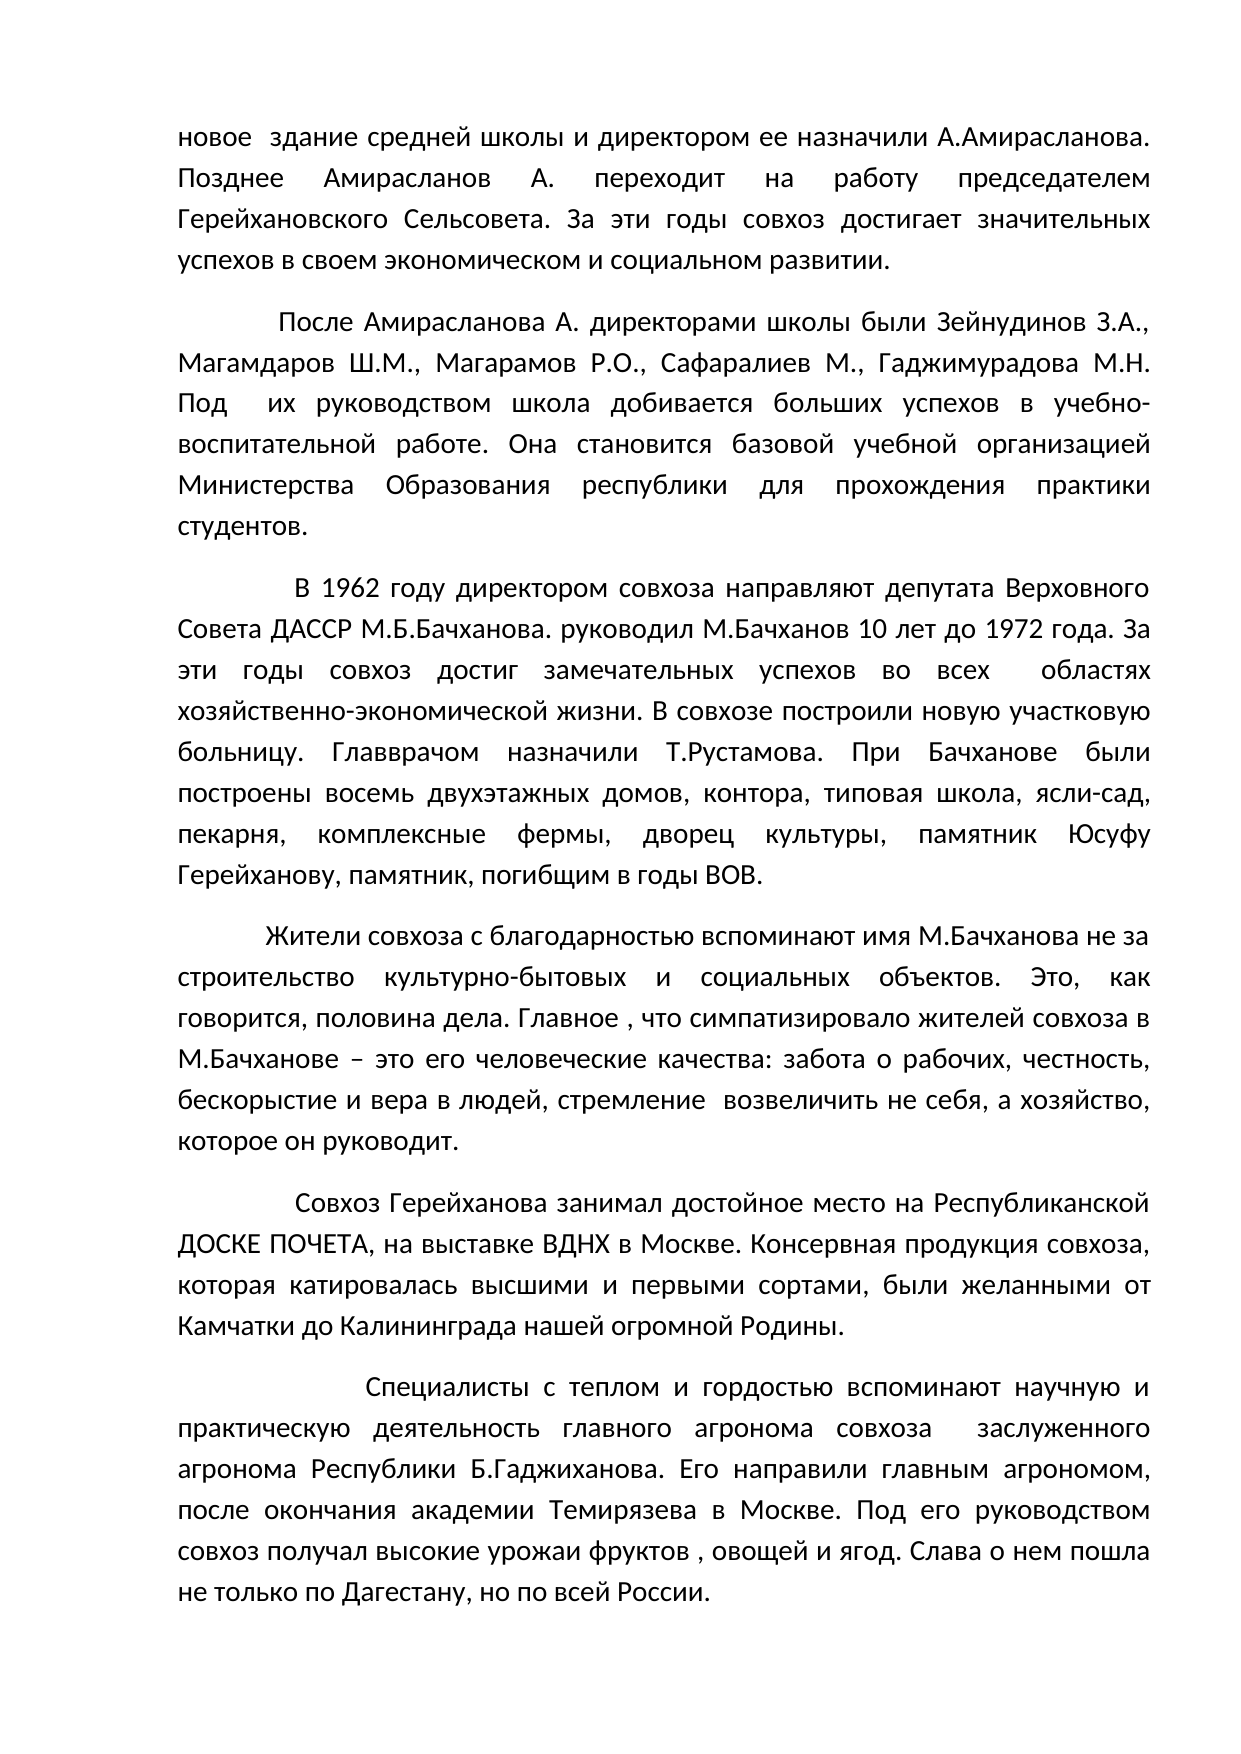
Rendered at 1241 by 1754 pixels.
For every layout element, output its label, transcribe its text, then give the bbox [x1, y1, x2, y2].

text Совхоз Герейханова занимал достойное место на Республиканской ДОСКЕ ПОЧЕТА, на выставке ВДНХ в Москве. Консервная продукция совхоза, которая катировалась высшими и первыми сортами, были желанными от Камчатки до Калининграда нашей огромной Родины. [177, 1184, 1152, 1342]
text После Амирасланова А. директорами школы были Зейнудинов З.А., Магамдаров Ш.М., Магарамов Р.О., Сафаралиев М., Гаджимурадова М.Н. Под их руководством школа добивается больших успехов в учебно-воспитательной работе. Она становится базовой учебной организацией Министерства Образования республики для прохождения практики студентов. [177, 303, 1152, 543]
text Жители совхоза с благодарностью вспоминают имя М.Бачханова не за строительство культурно-бытовых и социальных объектов. Это, как говорится, половина дела. Главное , что симпатизировало жителей совхоза в М.Бачханове – это его человеческие качества: забота о рабочих, честность, бескорыстие и вера в людей, стремление возвеличить не себя, а хозяйство, которое он руководит. [177, 917, 1152, 1158]
text Специалисты с теплом и гордостью вспоминают научную и практическую деятельность главного агронома совхоза заслуженного агронома Республики Б.Гаджиханова. Его направили главным агрономом, после окончания академии Темирязева в Москве. Под его руководством совхоз получал высокие урожаи фруктов , овощей и ягод. Слава о нем пошла не только по Дагестану, но по всей России. [177, 1368, 1152, 1609]
text В 1962 году директором совхоза направляют депутата Верховного Совета ДАССР М.Б.Бачханова. руководил М.Бачханов 10 лет до 1972 года. За эти годы совхоз достиг замечательных успехов во всех областях хозяйственно-экономической жизни. В совхозе построили новую участковую больницу. Главврачом назначили Т.Рустамова. При Бачханове были построены восемь двухэтажных домов, контора, типовая школа, ясли-сад, пекарня, комплексные фермы, дворец культуры, памятник Юсуфу Герейханову, памятник, погибщим в годы ВОВ. [177, 569, 1152, 891]
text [177, 118, 1152, 277]
